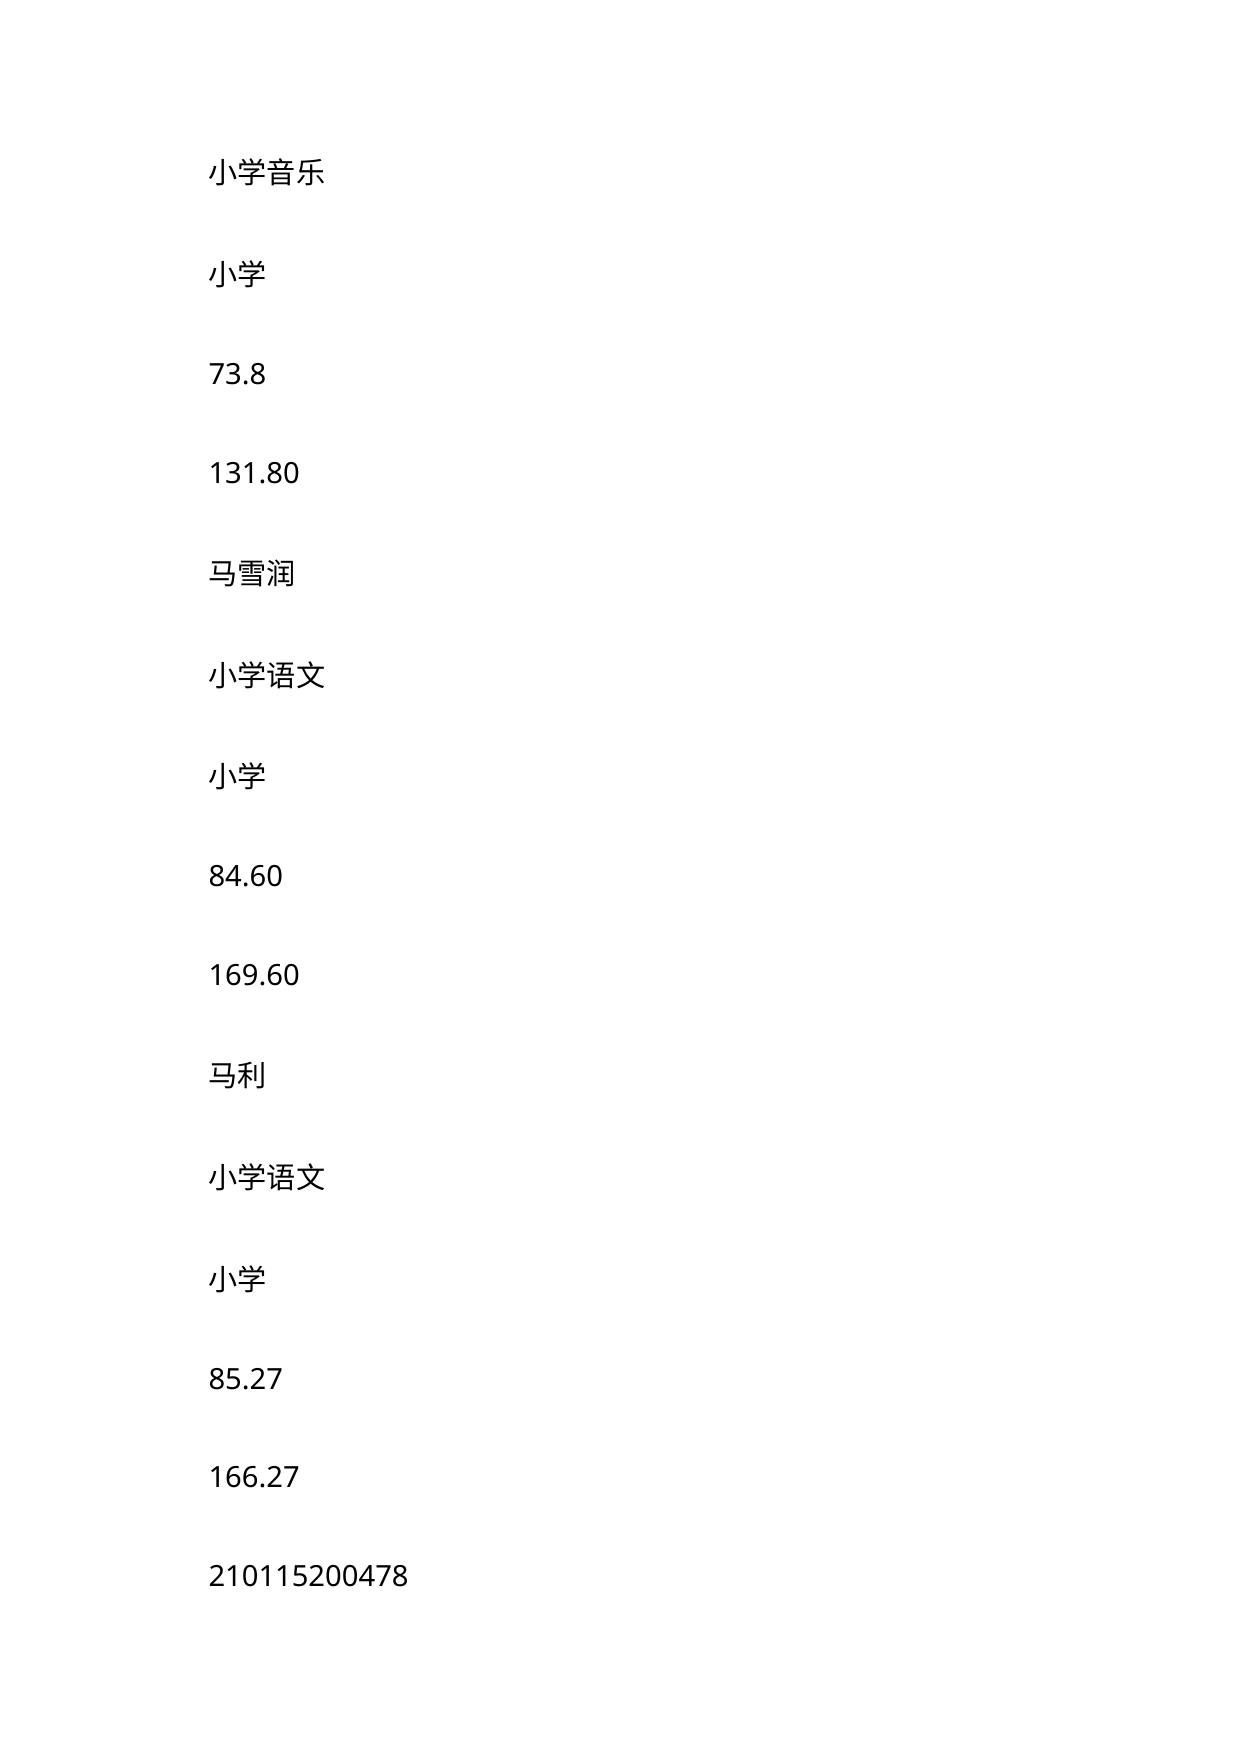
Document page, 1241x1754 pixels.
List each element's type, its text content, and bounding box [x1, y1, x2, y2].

text 小学 [150, 754, 1090, 796]
text 166.27 [150, 1456, 1090, 1496]
text 85.27 [150, 1358, 1090, 1398]
text 169.60 [150, 954, 1090, 994]
text 小学语文 [150, 652, 1090, 694]
text 马利 [150, 1053, 1090, 1095]
text 84.60 [150, 856, 1090, 895]
text 73.8 [150, 353, 1090, 393]
text 131.80 [150, 452, 1090, 492]
text 马雪润 [150, 550, 1090, 593]
text 小学 [150, 252, 1090, 294]
text 小学 [150, 1256, 1090, 1298]
text 210115200478 [150, 1555, 1090, 1594]
text 小学语文 [150, 1154, 1090, 1197]
text 小学音乐 [150, 150, 1090, 192]
